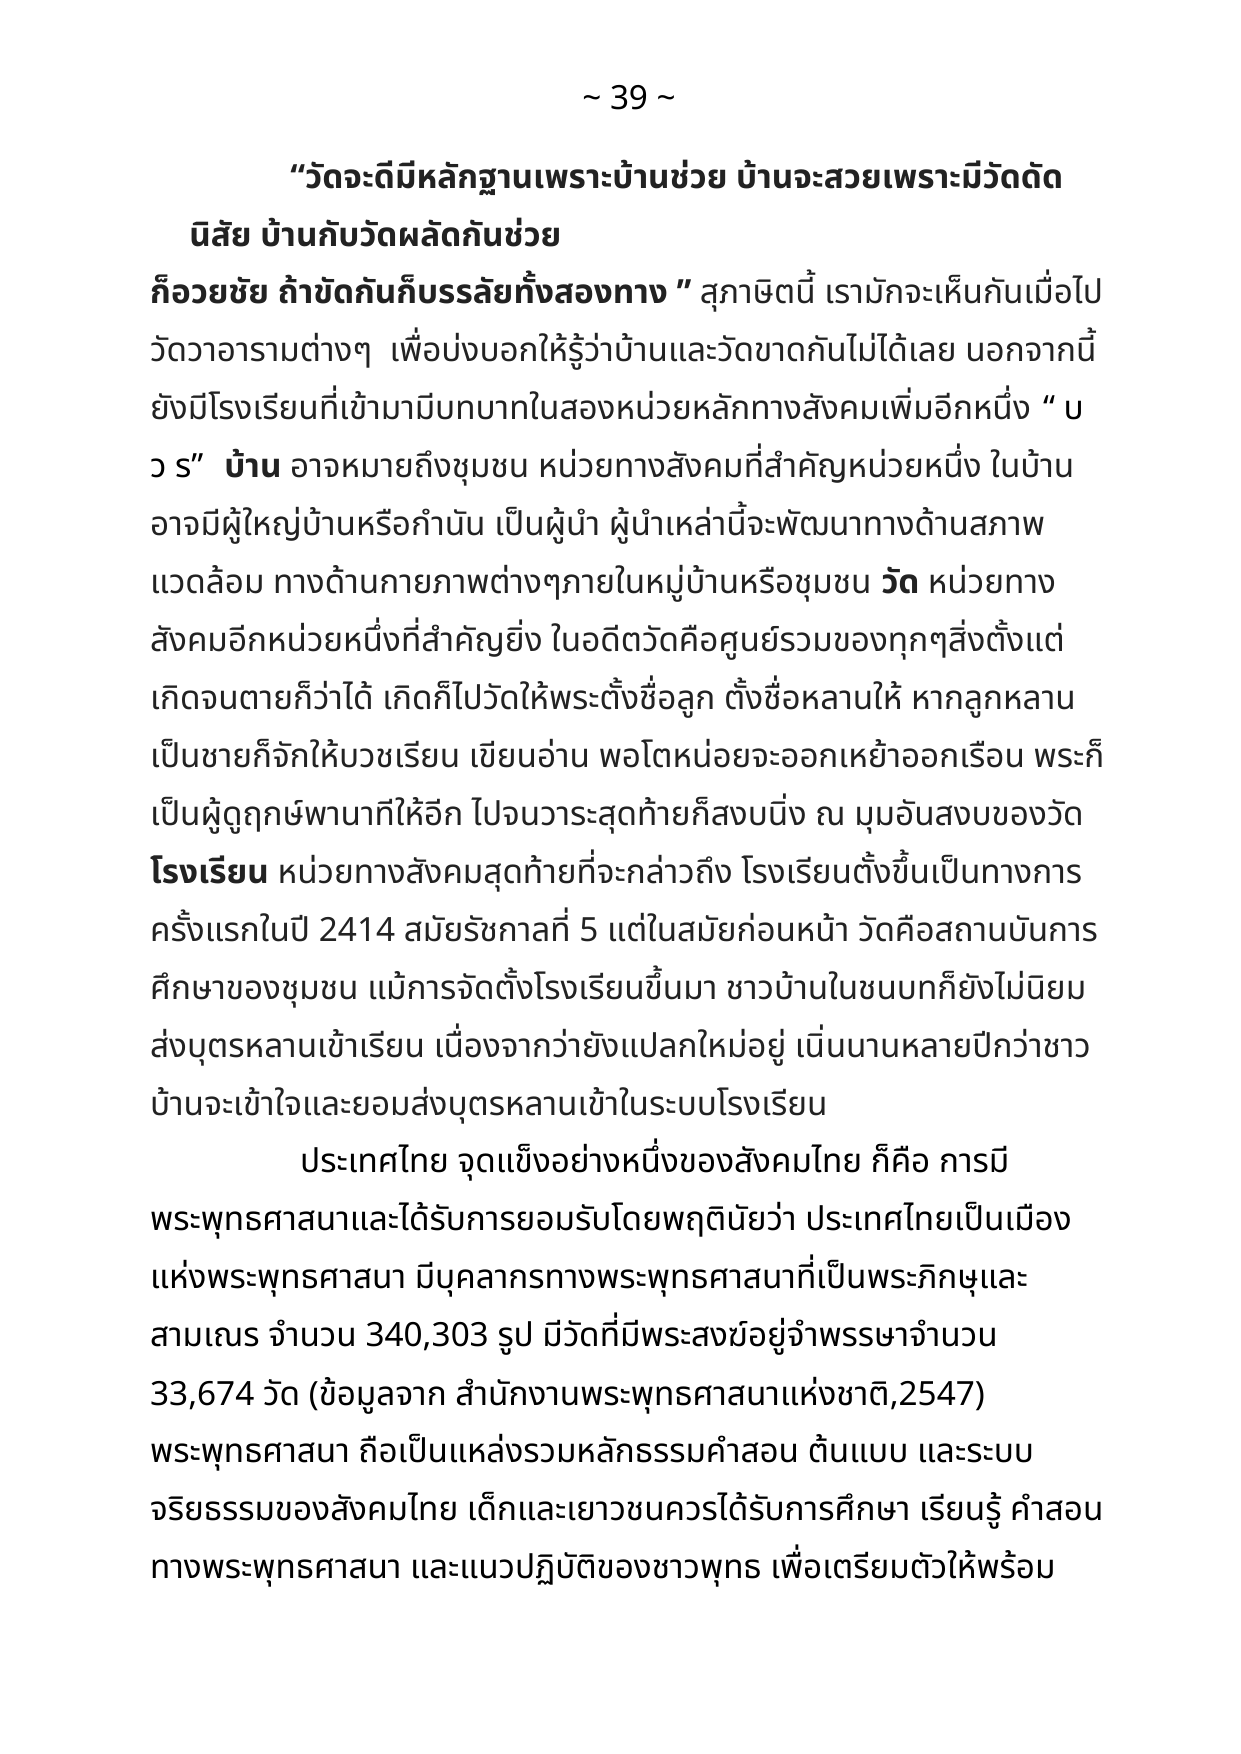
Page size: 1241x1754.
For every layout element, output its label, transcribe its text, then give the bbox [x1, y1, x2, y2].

text “วัดจะดีมีหลักฐานเพราะบ้านช่วย บ้านจะสวยเพราะมีวัดดัดนิสัย บ้านกับวัดผลัดกันช่วย [189, 152, 1107, 261]
text ก็อวยชัย ถ้าขัดกันก็บรรลัยทั้งสองทาง ” สุภาษิตนี้ เรามักจะเห็นกันเมื่อไปวัดวาอารามต่างๆ เพื่อบ่งบอกให้รู้ว่าบ้านและวัดขาดกันไม่ได้เลย นอกจากนี้ยังมีโรงเรียนที่เข้ามามีบทบาทในสองหน่วยหลักทางสังคมเพิ่มอีกหนึ่ง “ บ ว ร” บ้าน อาจหมายถึงชุมชน หน่วยทางสังคมที่สำคัญหน่วยหนึ่ง ในบ้านอาจมีผู้ใหญ่บ้านหรือกำนัน เป็นผู้นำ ผู้นำเหล่านี้จะพัฒนาทางด้านสภาพแวดล้อม ทางด้านกายภาพต่างๆภายในหมู่บ้านหรือชุมชน วัด หน่วยทางสังคมอีกหน่วยหนึ่งที่สำคัญยิ่ง ในอดีตวัดคือศูนย์รวมของทุกๆสิ่งตั้งแต่เกิดจนตายก็ว่าได้ เกิดก็ไปวัดให้พระตั้งชื่อลูก ตั้งชื่อหลานให้ หากลูกหลานเป็นชายก็จักให้บวชเรียน เขียนอ่าน พอโตหน่อยจะออกเหย้าออกเรือน พระก็เป็นผู้ดูฤกษ์พานาทีให้อีก ไปจนวาระสุดท้ายก็สงบนิ่ง ณ มุมอันสงบของวัด โรงเรียน หน่วยทางสังคมสุดท้ายที่จะกล่าวถึง โรงเรียนตั้งขึ้นเป็นทางการครั้งแรกในปี 2414 สมัยรัชกาลที่ 5 แต่ในสมัยก่อนหน้า วัดคือสถานบันการศึกษาของชุมชน แม้การจัดตั้งโรงเรียนขึ้นมา ชาวบ้านในชนบทก็ยังไม่นิยมส่งบุตรหลานเข้าเรียน เนื่องจากว่ายังแปลกใหม่อยู่ เนิ่นนานหลายปีกว่าชาวบ้านจะเข้าใจและยอมส่งบุตรหลานเข้าในระบบโรงเรียน [150, 268, 1107, 1130]
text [150, 1137, 1107, 1594]
